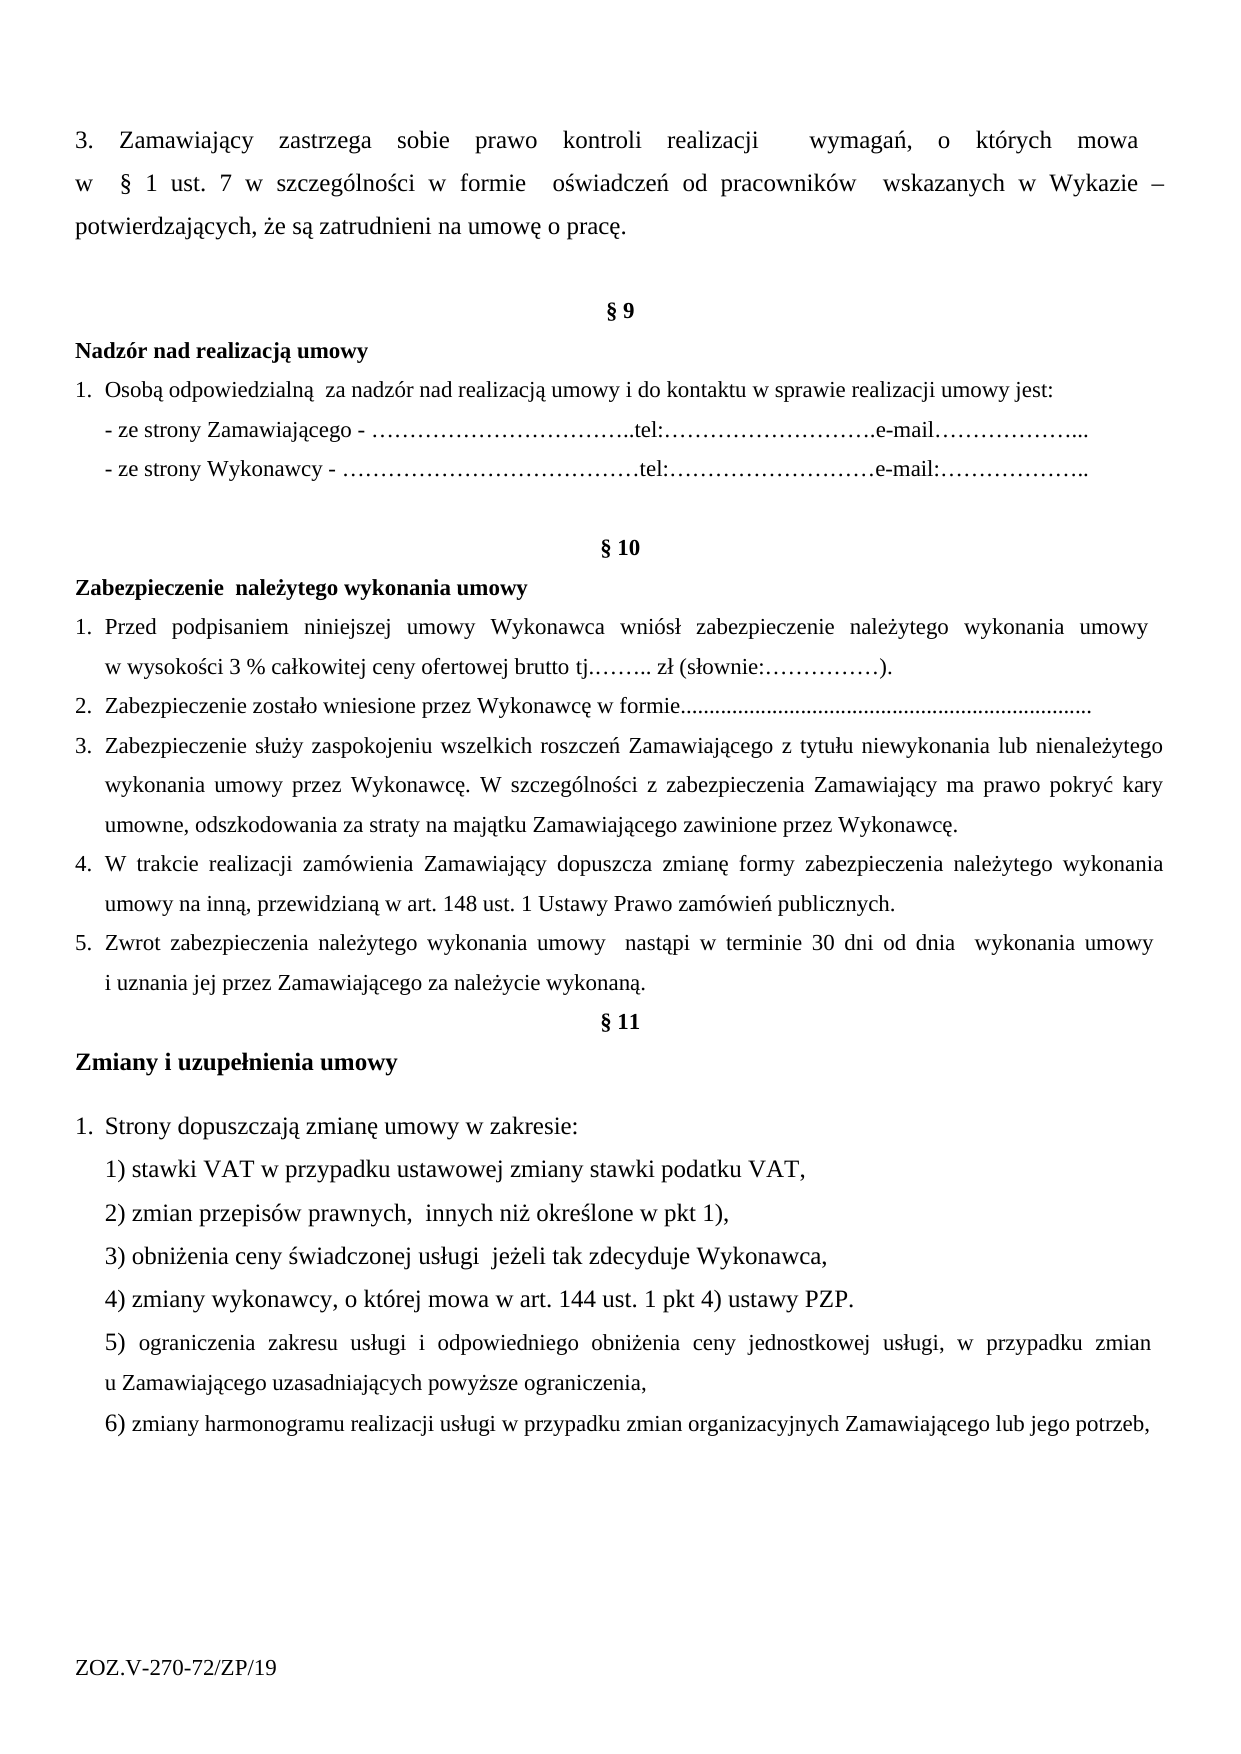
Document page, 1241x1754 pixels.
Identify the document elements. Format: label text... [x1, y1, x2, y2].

text § 10 [75, 534, 1165, 561]
list Strony dopuszczają zmianę umowy w zakresie: [75, 1111, 1165, 1140]
list - ze strony Zamawiającego - ……………………………..tel:……………………….e-mail………………... [104, 416, 1165, 442]
list - ze strony Wykonawcy - …………………………………tel:………………………e-mail:……………….. [104, 455, 1165, 482]
text 4) zmiany wykonawcy, o której mowa w art. 144 ust. 1 pkt 4) ustawy PZP. [104, 1284, 1165, 1313]
list Zabezpieczenie służy zaspokojeniu wszelkich roszczeń Zamawiającego z tytułu niewykonania lub nienależytego wykonania umowy przez Wykonawcę. W szczególności z zabezpieczenia Zamawiający ma prawo pokryć kary umowne, odszkodowania za straty na majątku Zamawiającego zawinione przez Wykonawcę. [75, 732, 1165, 837]
text Zabezpieczenie należytego wykonania umowy [75, 574, 1165, 600]
text § 11 [75, 1008, 1165, 1034]
text 2) zmian przepisów prawnych, innych niż określone w pkt 1), [104, 1198, 1165, 1226]
text 3) obniżenia ceny świadczonej usługi jeżeli tak zdecyduje Wykonawca, [104, 1241, 1165, 1269]
list Zabezpieczenie zostało wniesione przez Wykonawcę w formie........................................................................ [75, 692, 1165, 718]
text Zmiany i uzupełnienia umowy [75, 1047, 1165, 1076]
text 5) ograniczenia zakresu usługi i odpowiedniego obniżenia ceny jednostkowej usługi, w przypadku zmian u Zamawiającego uzasadniających powyższe ograniczenia, [104, 1327, 1165, 1395]
list Przed podpisaniem niniejszej umowy Wykonawca wniósł zabezpieczenie należytego wykonania umowy w wysokości 3 % całkowitej ceny ofertowej brutto tj.…….. zł (słownie:……………). [75, 613, 1165, 679]
list Zwrot zabezpieczenia należytego wykonania umowy nastąpi w terminie 30 dni od dnia wykonania umowy i uznania jej przez Zamawiającego za należycie wykonaną. [75, 929, 1165, 995]
text 6) zmiany harmonogramu realizacji usługi w przypadku zmian organizacyjnych Zamawiającego lub jego potrzeb, [104, 1408, 1165, 1437]
text Nadzór nad realizacją umowy [75, 337, 1165, 363]
list Osobą odpowiedzialną za nadzór nad realizacją umowy i do kontaktu w sprawie realizacji umowy jest: [75, 376, 1165, 403]
text 3. Zamawiający zastrzega sobie prawo kontroli realizacji wymagań, o których mowa w § 1 ust. 7 w szczególności w formie oświadczeń od pracowników wskazanych w Wykazie – potwierdzających, że są zatrudnieni na umowę o pracę. [75, 125, 1165, 240]
list W trakcie realizacji zamówienia Zamawiający dopuszcza zmianę formy zabezpieczenia należytego wykonania umowy na inną, przewidzianą w art. 148 ust. 1 Ustawy Prawo zamówień publicznych. [75, 850, 1165, 916]
text 1) stawki VAT w przypadku ustawowej zmiany stawki podatku VAT, [104, 1154, 1165, 1183]
text § 9 [75, 297, 1165, 324]
